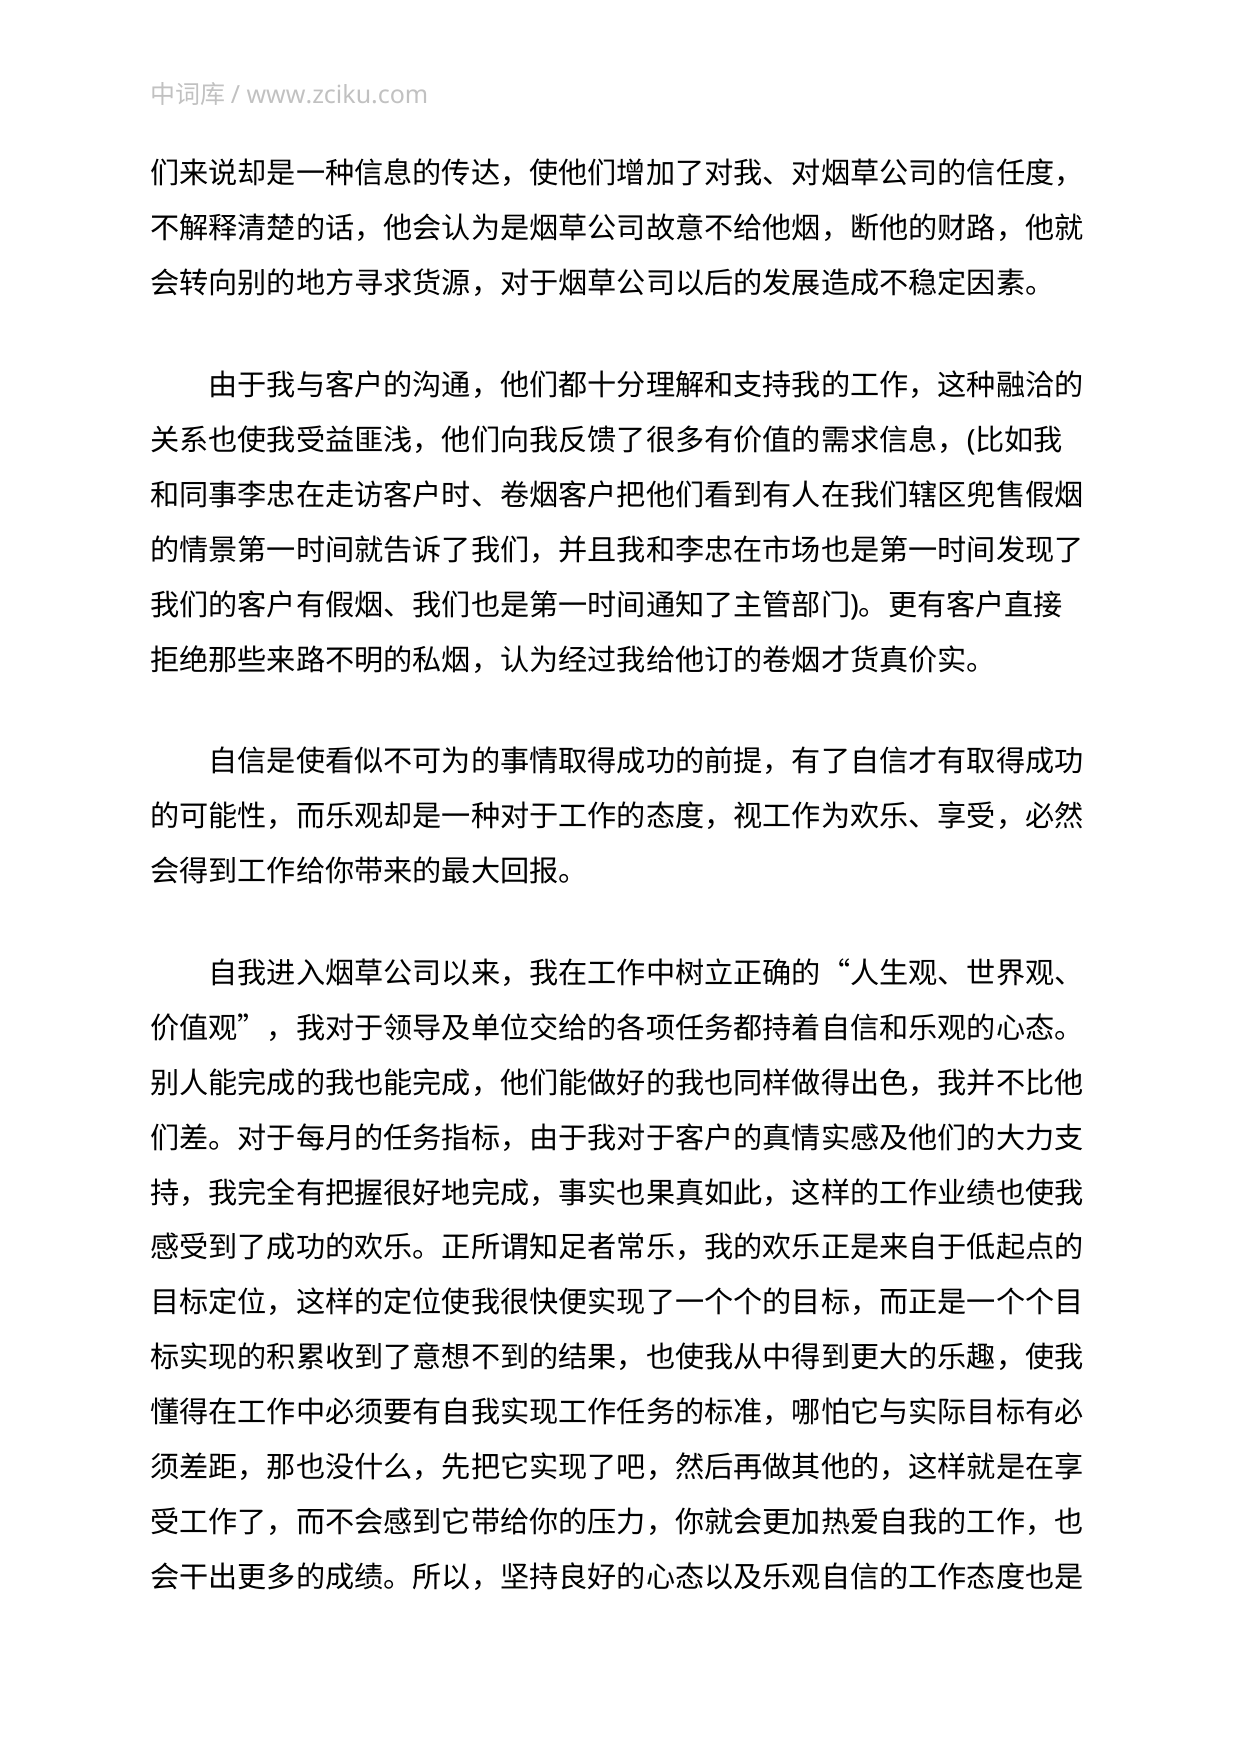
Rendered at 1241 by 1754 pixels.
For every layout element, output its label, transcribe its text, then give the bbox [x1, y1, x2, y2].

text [150, 949, 1090, 1596]
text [150, 150, 1090, 302]
text 自信是使看似不可为的事情取得成功的前提，有了自信才有取得成功的可能性，而乐观却是一种对于工作的态度，视工作为欢乐、享受，必然会得到工作给你带来的最大回报。 [150, 738, 1090, 890]
text 由于我与客户的沟通，他们都十分理解和支持我的工作，这种融洽的关系也使我受益匪浅，他们向我反馈了很多有价值的需求信息，(比如我和同事李忠在走访客户时、卷烟客户把他们看到有人在我们辖区兜售假烟的情景第一时间就告诉了我们，并且我和李忠在市场也是第一时间发现了我们的客户有假烟、我们也是第一时间通知了主管部门)。更有客户直接拒绝那些来路不明的私烟，认为经过我给他订的卷烟才货真价实。 [150, 362, 1090, 678]
